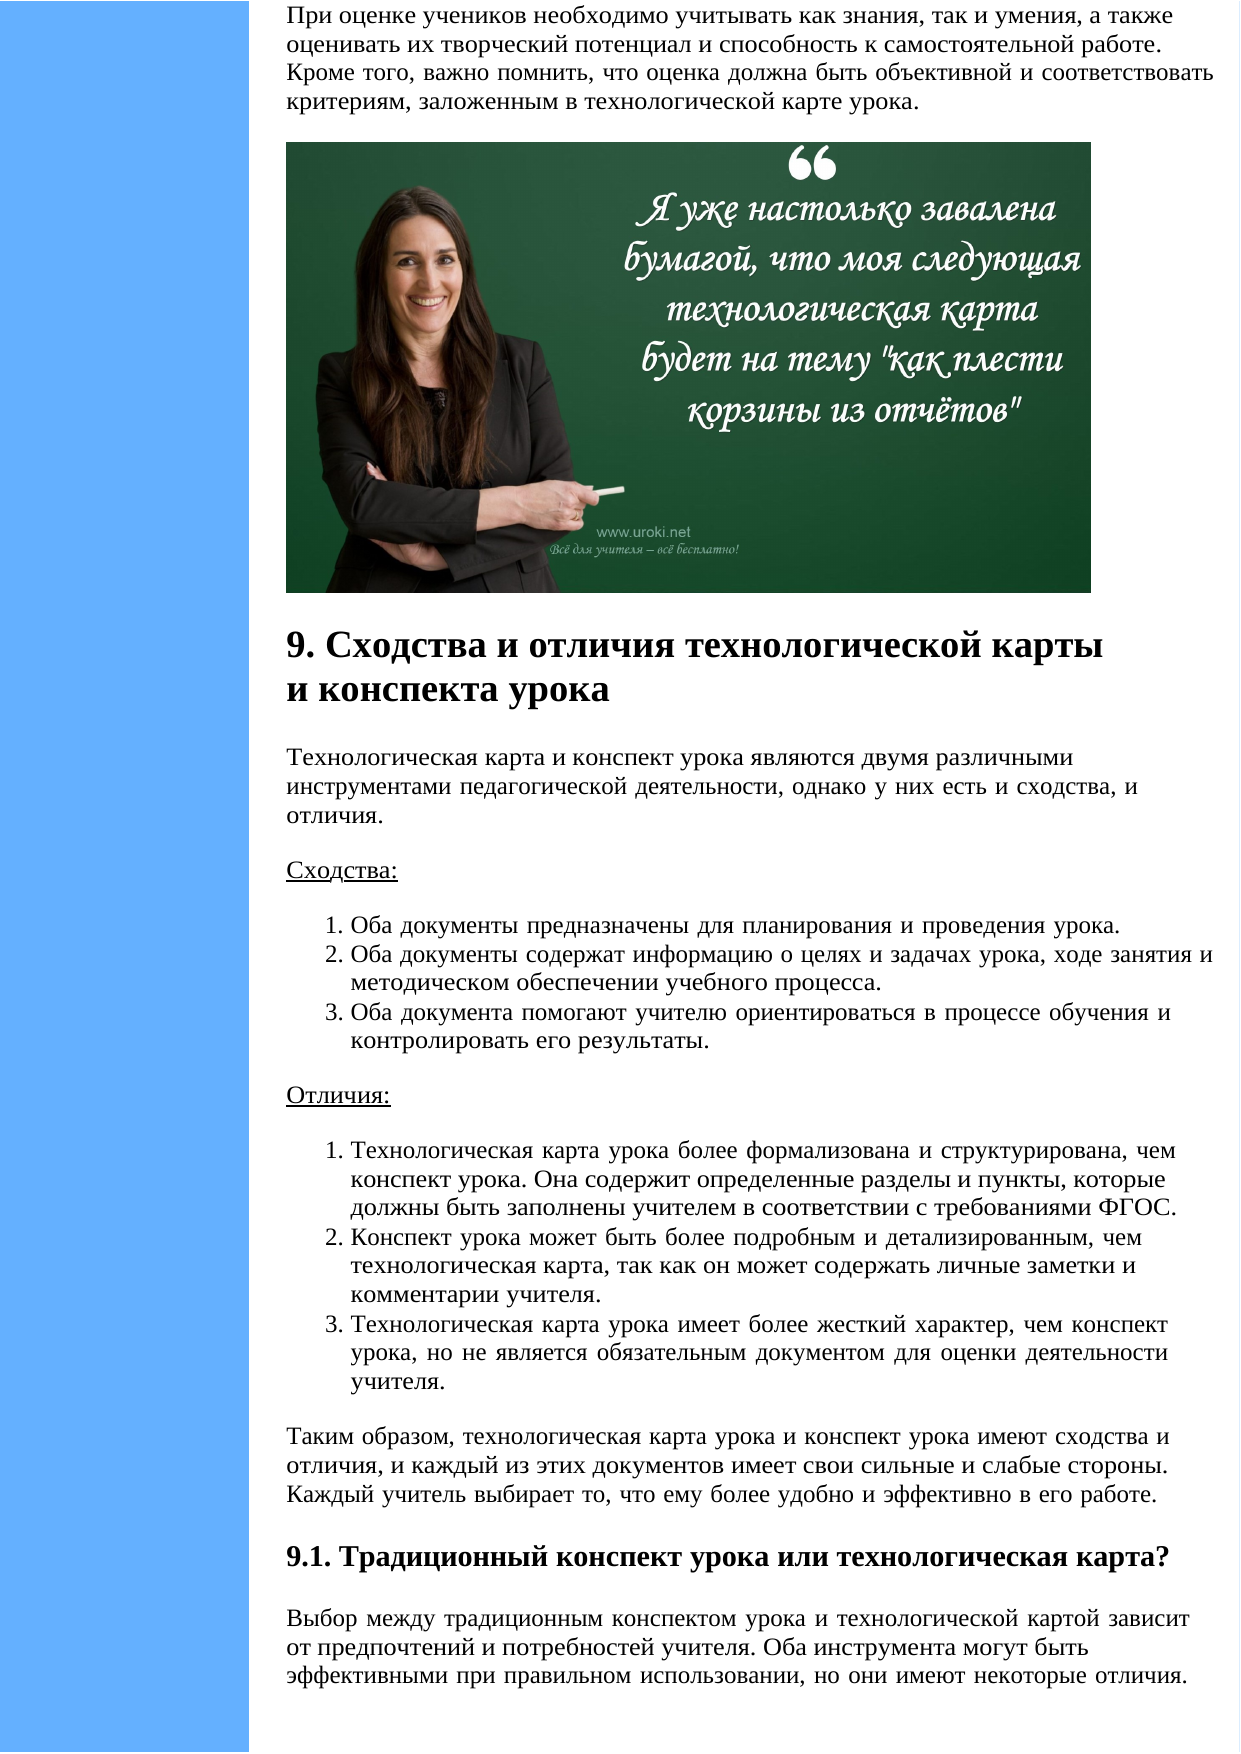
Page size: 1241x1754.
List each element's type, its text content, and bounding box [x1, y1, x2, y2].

subtitle Сходства и отличия технологической карты и конспекта урока [286, 623, 1131, 710]
text Отличия: [286, 1080, 1230, 1109]
list Оба документы содержат информацию о целях и задачах урока, ходе занятия и методическом обеспечении учебного процесса. [325, 939, 1217, 996]
picture [286, 142, 1091, 593]
subtitle 9.1. Традиционный конспект урока или технологическая карта? [286, 1539, 1230, 1573]
text Технологическая карта и конспект урока являются двумя различными инструментами педагогической деятельности, однако у них есть и сходства, и отличия. [286, 742, 1230, 829]
list Технологическая карта урока более формализована и структурирована, чем конспект урока. Она содержит определенные разделы и пункты, которые должны быть заполнены учителем в соответствии с требованиями ФГОС. [325, 1135, 1179, 1221]
text Сходства: [286, 855, 1230, 884]
list Оба документы предназначены для планирования и проведения урока. [324, 910, 1230, 938]
list Конспект урока может быть более подробным и детализированным, чем технологическая карта, так как он может содержать личные заметки и комментарии учителя. [325, 1222, 1145, 1308]
text Выбор между традиционным конспектом урока и технологической картой зависит от предпочтений и потребностей учителя. Оба инструмента могут быть эффективными при правильном использовании, но они имеют некоторые отличия. [286, 1603, 1208, 1689]
text При оценке учеников необходимо учитывать как знания, так и умения, а также оценивать их творческий потенциал и способность к самостоятельной работе. Кроме того, важно помнить, что оценка должна быть объективной и соответствовать критериям, заложенным в технологической карте урока. [286, 0, 1220, 115]
list Оба документа помогают учителю ориентироваться в процессе обучения и контролировать его результаты. [325, 997, 1174, 1054]
text Каждый учитель выбирает то, что ему более удобно и эффективно в его работе. [286, 1479, 1230, 1508]
text Таким образом, технологическая карта урока и конспект урока имеют сходства и отличия, и каждый из этих документов имеет свои сильные и слабые стороны. [286, 1421, 1230, 1479]
list Технологическая карта урока имеет более жесткий характер, чем конспект урока, но не является обязательным документом для оценки деятельности учителя. [325, 1309, 1169, 1395]
